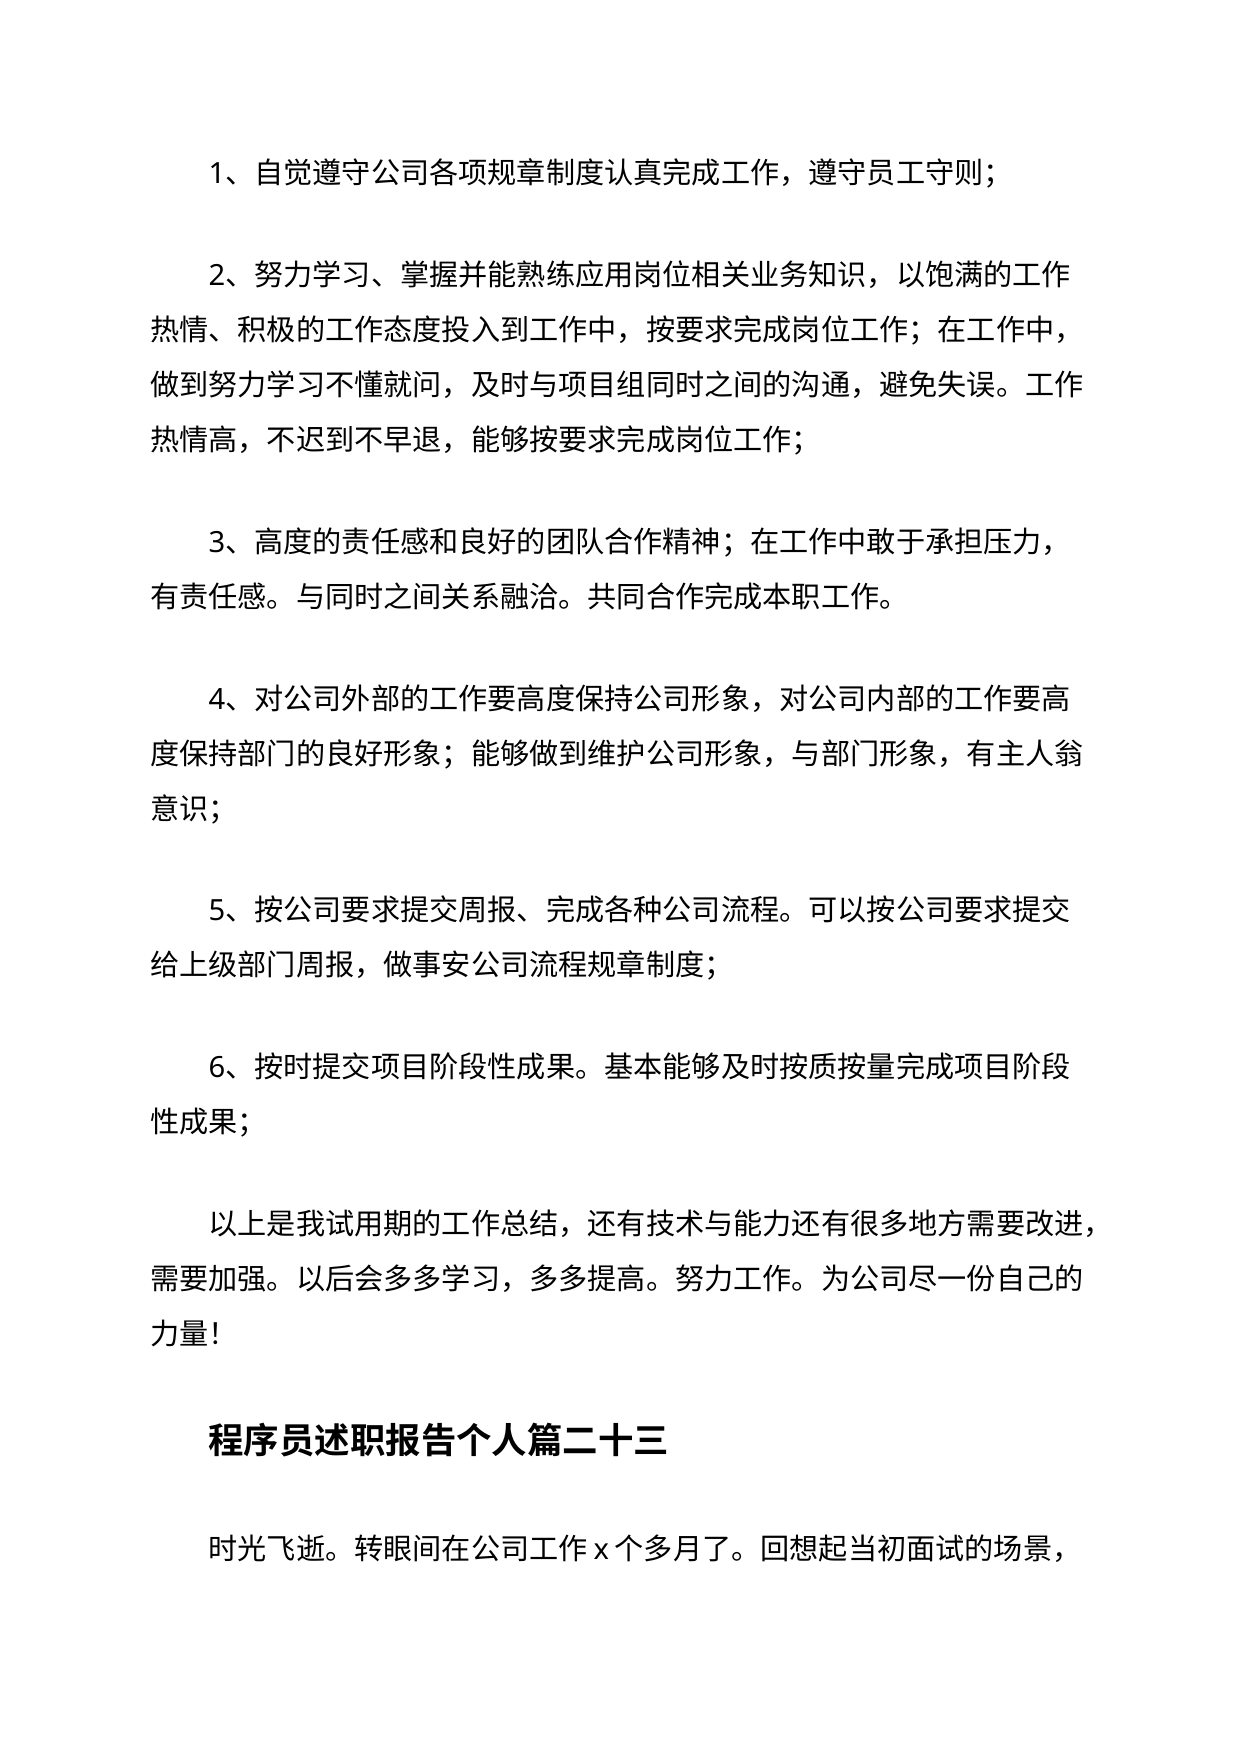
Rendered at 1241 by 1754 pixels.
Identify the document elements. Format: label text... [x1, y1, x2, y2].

text 3、高度的责任感和良好的团队合作精神；在工作中敢于承担压力，有责任感。与同时之间关系融洽。共同合作完成本职工作。 [150, 518, 1090, 616]
text 2、努力学习、掌握并能熟练应用岗位相关业务知识，以饱满的工作热情、积极的工作态度投入到工作中，按要求完成岗位工作；在工作中，做到努力学习不懂就问，及时与项目组同时之间的沟通，避免失误。工作热情高，不迟到不早退，能够按要求完成岗位工作； [150, 252, 1090, 459]
text 以上是我试用期的工作总结，还有技术与能力还有很多地方需要改进，需要加强。以后会多多学习，多多提高。努力工作。为公司尽一份自己的力量！ [150, 1201, 1090, 1353]
text 1、自觉遵守公司各项规章制度认真完成工作，遵守员工守则； [150, 150, 1090, 192]
text 6、按时提交项目阶段性成果。基本能够及时按质按量完成项目阶段性成果； [150, 1044, 1090, 1141]
text 4、对公司外部的工作要高度保持公司形象，对公司内部的工作要高度保持部门的良好形象；能够做到维护公司形象，与部门形象，有主人翁意识； [150, 675, 1090, 827]
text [150, 1526, 1090, 1568]
text 程序员述职报告个人篇二十三 [150, 1412, 1090, 1463]
text 5、按公司要求提交周报、完成各种公司流程。可以按公司要求提交给上级部门周报，做事安公司流程规章制度； [150, 887, 1090, 984]
